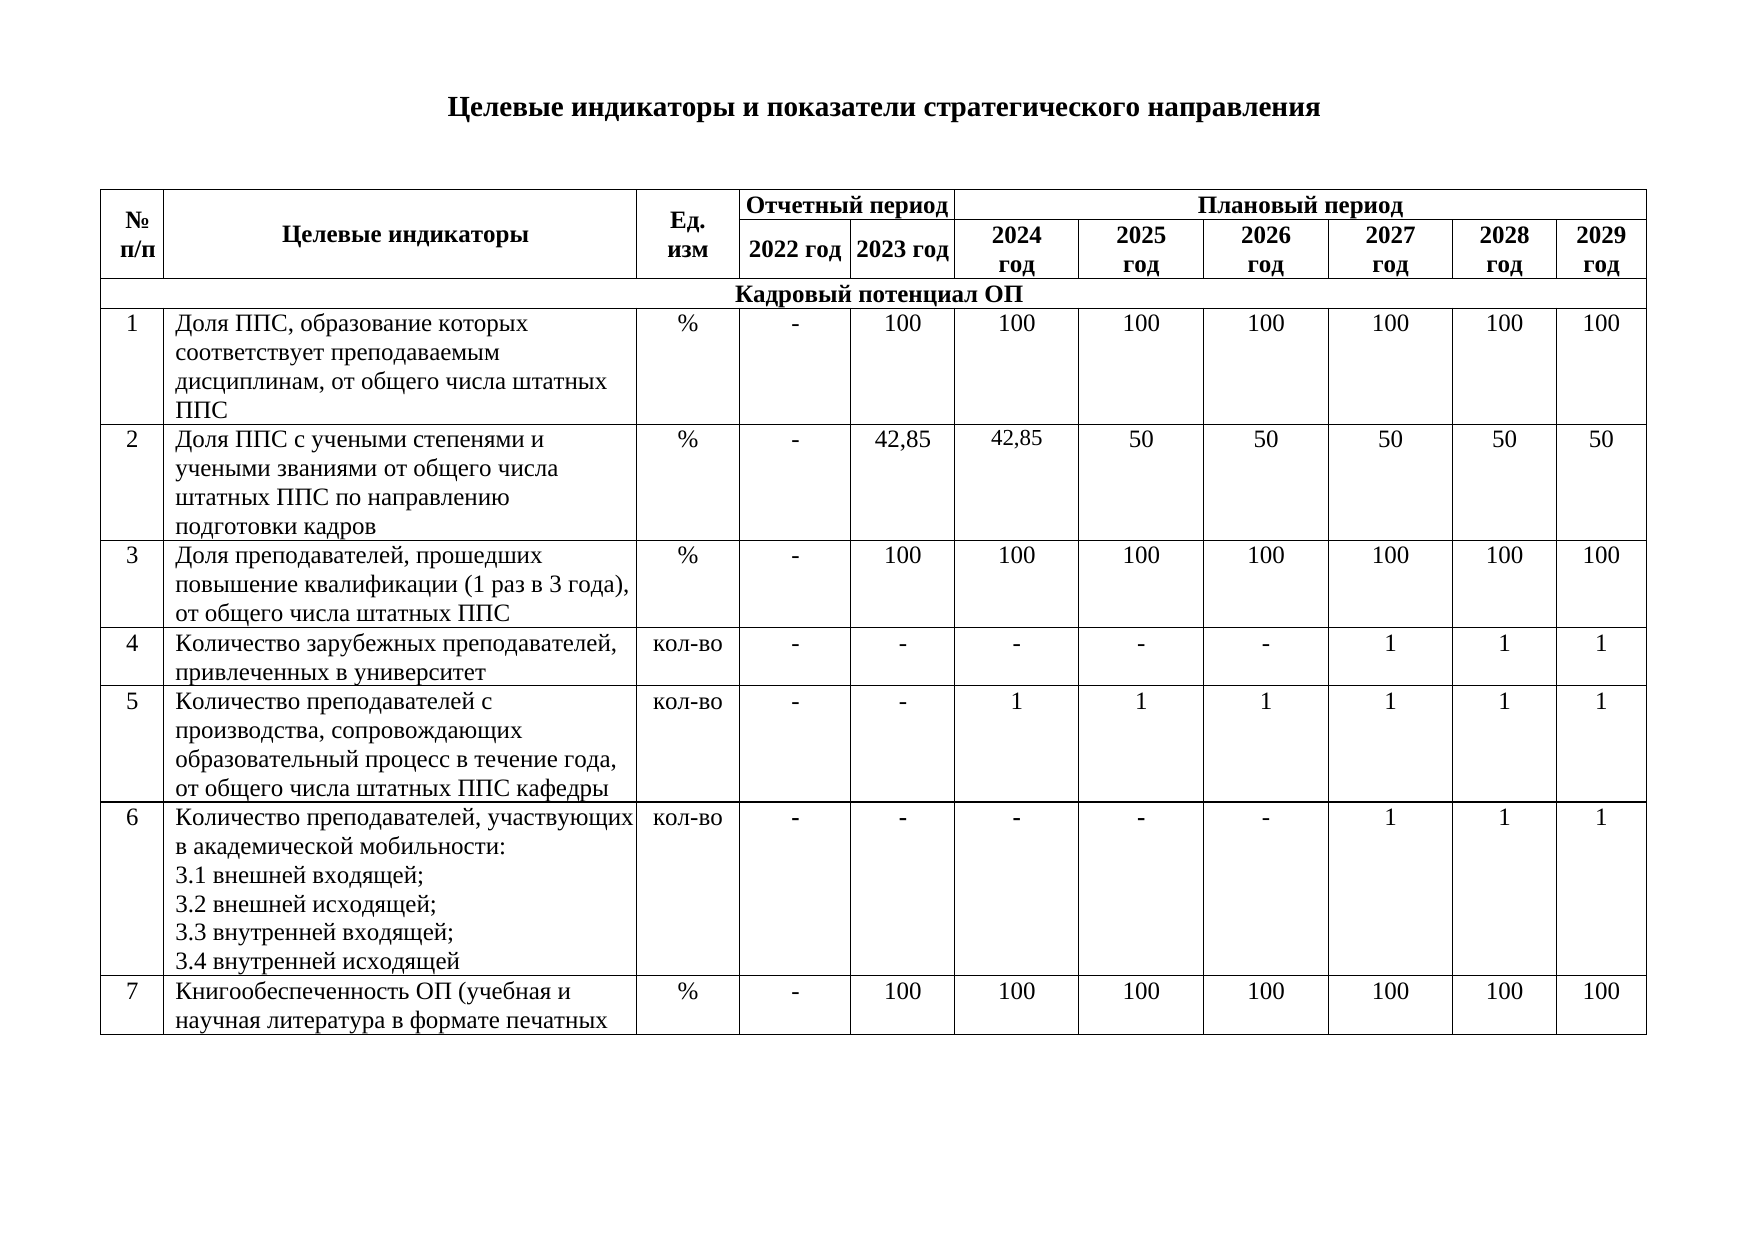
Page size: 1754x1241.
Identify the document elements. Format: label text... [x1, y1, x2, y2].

table_cell 100 [851, 976, 954, 1033]
table_cell 100 [851, 541, 954, 627]
table_cell 100 [1079, 541, 1203, 627]
table_cell кол-во [637, 628, 739, 685]
table_cell Доля ППС, образование которых соответствует преподаваемым дисциплинам, от общего числа штатных ППС [164, 309, 636, 423]
table_cell 1 [1204, 686, 1328, 801]
table_cell - [851, 686, 954, 801]
table_header Целевые индикаторы [164, 190, 636, 278]
table_cell % [637, 976, 739, 1033]
table_cell 4 [101, 628, 163, 685]
table_cell 100 [1204, 976, 1328, 1033]
table_cell 2026 год [1204, 220, 1328, 278]
table_cell 1 [101, 309, 163, 423]
table_cell - [740, 803, 850, 975]
table_cell % [637, 541, 739, 627]
table_cell 1 [1453, 803, 1556, 975]
table_cell - [1079, 803, 1203, 975]
table_cell - [1079, 628, 1203, 685]
table_cell 2022 год [740, 220, 850, 278]
table_cell 1 [1557, 686, 1646, 801]
table_cell 2029 год [1557, 220, 1646, 278]
table_cell 100 [1204, 309, 1328, 423]
table_cell - [851, 803, 954, 975]
table_cell 42,85 [851, 425, 954, 539]
table_cell 1 [1329, 803, 1452, 975]
table_cell 7 [101, 976, 163, 1033]
text Целевые индикаторы и показатели стратегического направления [89, 89, 1680, 122]
table_cell - [1204, 628, 1328, 685]
table_cell 2023 год [851, 220, 954, 278]
table_cell 100 [1557, 976, 1646, 1033]
table_cell % [637, 309, 739, 423]
table_cell - [740, 541, 850, 627]
table_cell 1 [1329, 686, 1452, 801]
table_cell Количество зарубежных преподавателей, привлеченных в университет [164, 628, 636, 685]
table_cell 42,85 [955, 425, 1078, 539]
table_cell - [955, 803, 1078, 975]
table_cell 100 [1453, 541, 1556, 627]
table_cell 100 [851, 309, 954, 423]
table_cell - [740, 425, 850, 539]
table_header Плановый период [955, 190, 1646, 219]
table_cell 50 [1079, 425, 1203, 539]
table_cell 1 [1329, 628, 1452, 685]
table_cell 100 [1204, 541, 1328, 627]
table_cell 50 [1329, 425, 1452, 539]
table_cell - [740, 309, 850, 423]
table_cell 1 [1557, 628, 1646, 685]
table_cell 1 [1079, 686, 1203, 801]
table_cell - [851, 628, 954, 685]
table_cell 1 [1453, 686, 1556, 801]
table_cell 50 [1204, 425, 1328, 539]
table_cell 100 [1079, 309, 1203, 423]
table_cell 100 [1329, 541, 1452, 627]
table_cell 5 [101, 686, 163, 801]
table_cell - [955, 628, 1078, 685]
table_cell 1 [1557, 803, 1646, 975]
table_cell 1 [1453, 628, 1556, 685]
table_cell - [740, 686, 850, 801]
table_cell 50 [1453, 425, 1556, 539]
table_cell 2028 год [1453, 220, 1556, 278]
table_header № п/п [101, 190, 163, 278]
table_cell 100 [1557, 541, 1646, 627]
table_cell 2027 год [1329, 220, 1452, 278]
table_cell 100 [1329, 309, 1452, 423]
table_cell - [740, 976, 850, 1033]
table_cell - [740, 628, 850, 685]
table_cell 100 [1557, 309, 1646, 423]
table_cell 2024 год [955, 220, 1078, 278]
table_cell 100 [955, 976, 1078, 1033]
table_header Ед. изм [637, 190, 739, 278]
table_cell 1 [955, 686, 1078, 801]
table_cell 100 [1079, 976, 1203, 1033]
table_cell 100 [955, 309, 1078, 423]
table_cell % [637, 425, 739, 539]
table_cell Количество преподавателей с производства, сопровождающих образовательный процесс в течение года, от общего числа штатных ППС кафедры [164, 686, 636, 801]
table_cell 100 [955, 541, 1078, 627]
table_cell - [1204, 803, 1328, 975]
table_cell 2025 год [1079, 220, 1203, 278]
table_cell 3 [101, 541, 163, 627]
table_cell 100 [1329, 976, 1452, 1033]
table_cell 6 [101, 803, 163, 975]
table_header Отчетный период [740, 190, 954, 219]
table_cell 50 [1557, 425, 1646, 539]
table_cell кол-во [637, 686, 739, 801]
table_cell Кадровый потенциал ОП [101, 279, 1646, 307]
table_cell 100 [1453, 309, 1556, 423]
table_cell 100 [1453, 976, 1556, 1033]
table_cell 2 [101, 425, 163, 539]
table_cell Количество преподавателей, участвующих в академической мобильности: 3.1 внешней входящей; 3.2 внешней исходящей; 3.3 внутренней входящей; 3.4 внутренней исходящей [164, 803, 636, 975]
table_cell Доля ППС с учеными степенями и учеными званиями от общего числа штатных ППС по направлению подготовки кадров [164, 425, 636, 539]
table_cell кол-во [637, 803, 739, 975]
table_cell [164, 976, 636, 1033]
table_cell Доля преподавателей, прошедших повышение квалификации (1 раз в 3 года), от общего числа штатных ППС [164, 541, 636, 627]
